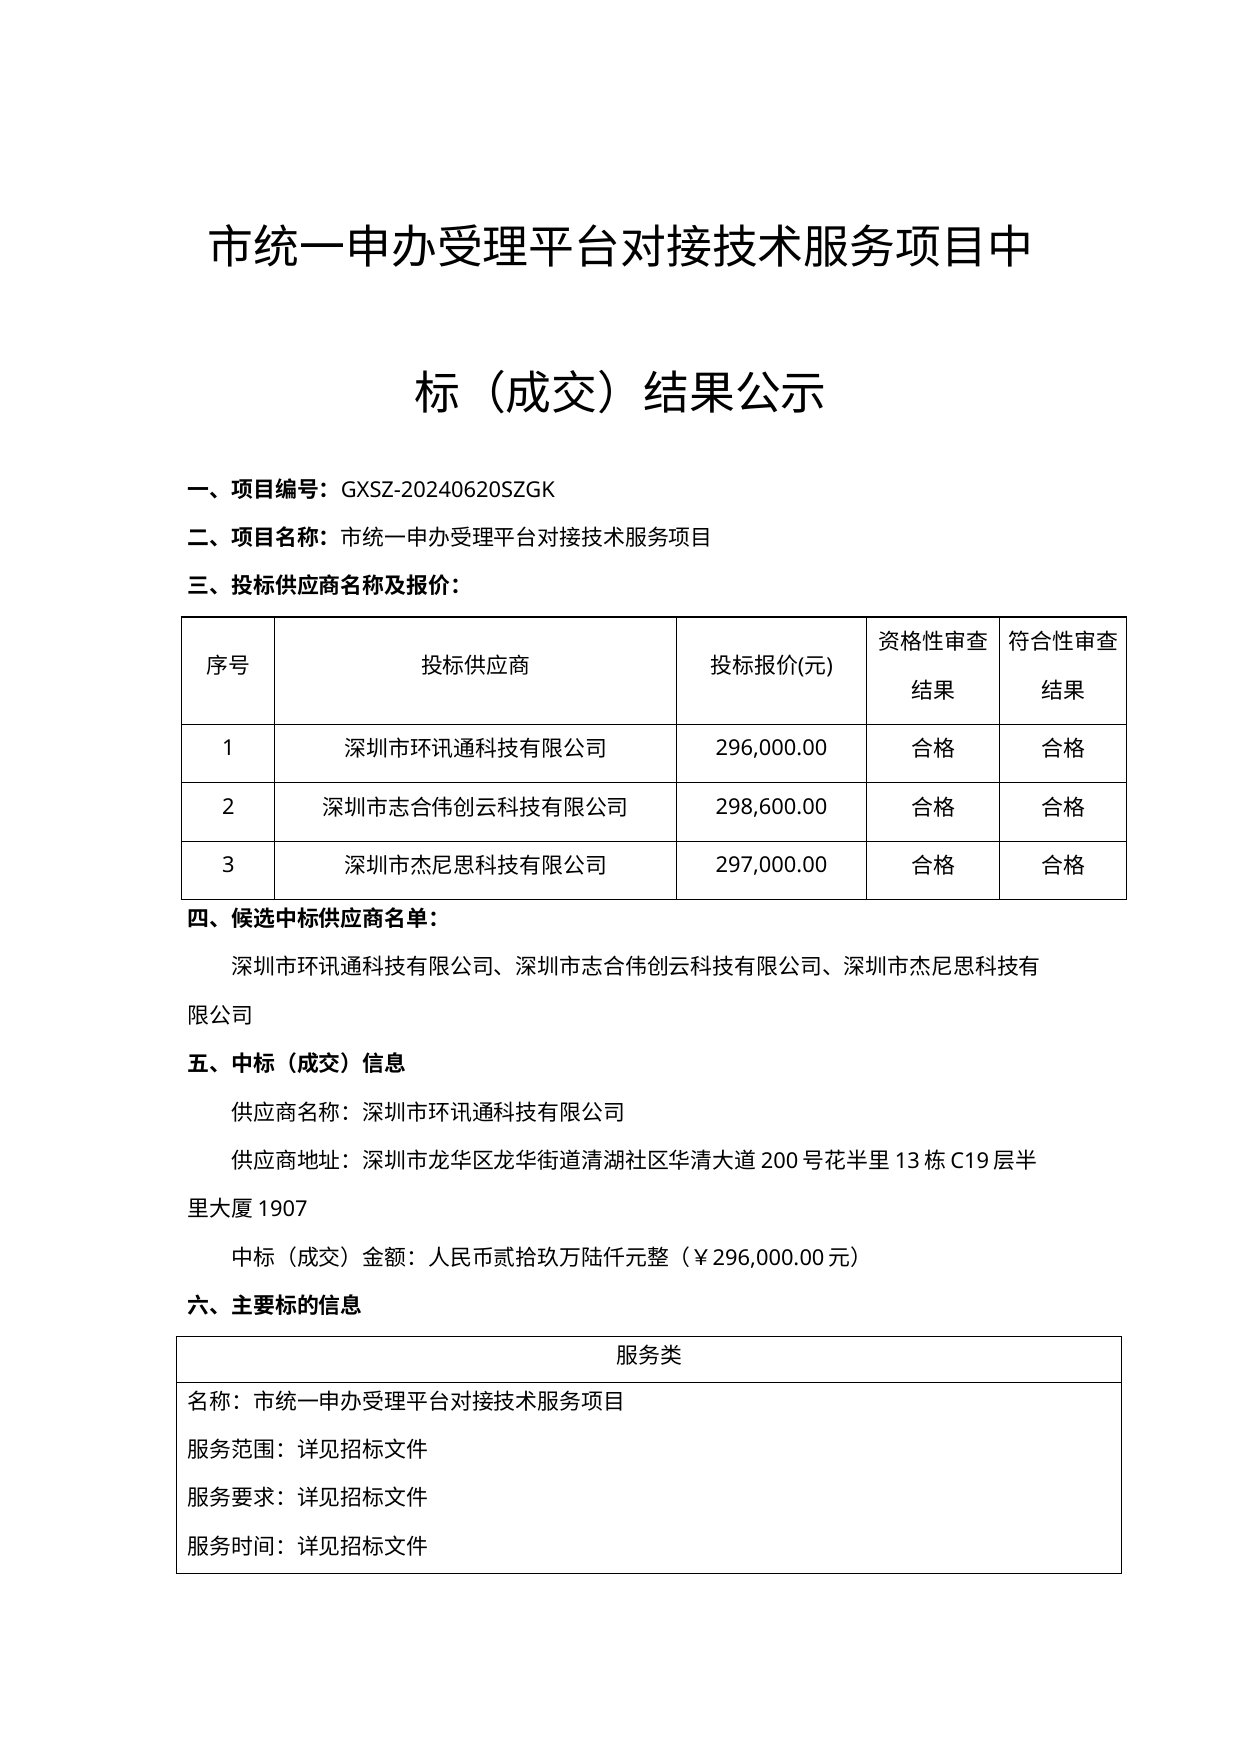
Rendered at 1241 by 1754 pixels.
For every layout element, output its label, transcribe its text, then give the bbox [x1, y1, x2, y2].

table_header 服务类 [177, 1337, 1121, 1382]
text 二、项目名称：市统一申办受理平台对接技术服务项目 [187, 520, 1053, 552]
table_cell 298,600.00 [677, 783, 866, 841]
text 四、候选中标供应商名单： [187, 900, 1053, 933]
table_cell 合格 [867, 783, 999, 841]
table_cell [177, 1383, 1121, 1573]
table_header 投标报价(元) [677, 618, 866, 724]
table_cell 3 [182, 842, 274, 899]
table_cell 1 [182, 725, 274, 782]
text 一、项目编号：GXSZ-20240620SZGK [187, 471, 1053, 504]
table_cell 合格 [867, 725, 999, 782]
text 供应商地址：深圳市龙华区龙华街道清湖社区华清大道200号花半里13栋C19层半里大厦1907 [187, 1142, 1053, 1224]
table_cell 深圳市环讯通科技有限公司 [275, 725, 676, 782]
text 六、主要标的信息 [187, 1288, 1053, 1320]
table_cell 深圳市志合伟创云科技有限公司 [275, 783, 676, 841]
table_cell 深圳市杰尼思科技有限公司 [275, 842, 676, 899]
table_cell 合格 [1000, 783, 1126, 841]
text 深圳市环讯通科技有限公司、深圳市志合伟创云科技有限公司、深圳市杰尼思科技有限公司 [187, 949, 1053, 1030]
table_cell 2 [182, 783, 274, 841]
subtitle 市统一申办受理平台对接技术服务项目中标（成交）结果公示 [187, 194, 1053, 438]
table_header 序号 [182, 618, 274, 724]
text 中标（成交）金额：人民币贰拾玖万陆仟元整（￥296,000.00元） [187, 1239, 1053, 1272]
text 五、中标（成交）信息 [187, 1046, 1053, 1078]
table_cell 296,000.00 [677, 725, 866, 782]
table_header 投标供应商 [275, 618, 676, 724]
table_header 符合性审查结果 [1000, 618, 1126, 724]
table_cell 297,000.00 [677, 842, 866, 899]
table_header 资格性审查结果 [867, 618, 999, 724]
table_cell 合格 [1000, 842, 1126, 899]
text 三、投标供应商名称及报价： [187, 568, 1053, 601]
text 供应商名称：深圳市环讯通科技有限公司 [187, 1094, 1053, 1127]
table_cell 合格 [867, 842, 999, 899]
table_cell 合格 [1000, 725, 1126, 782]
